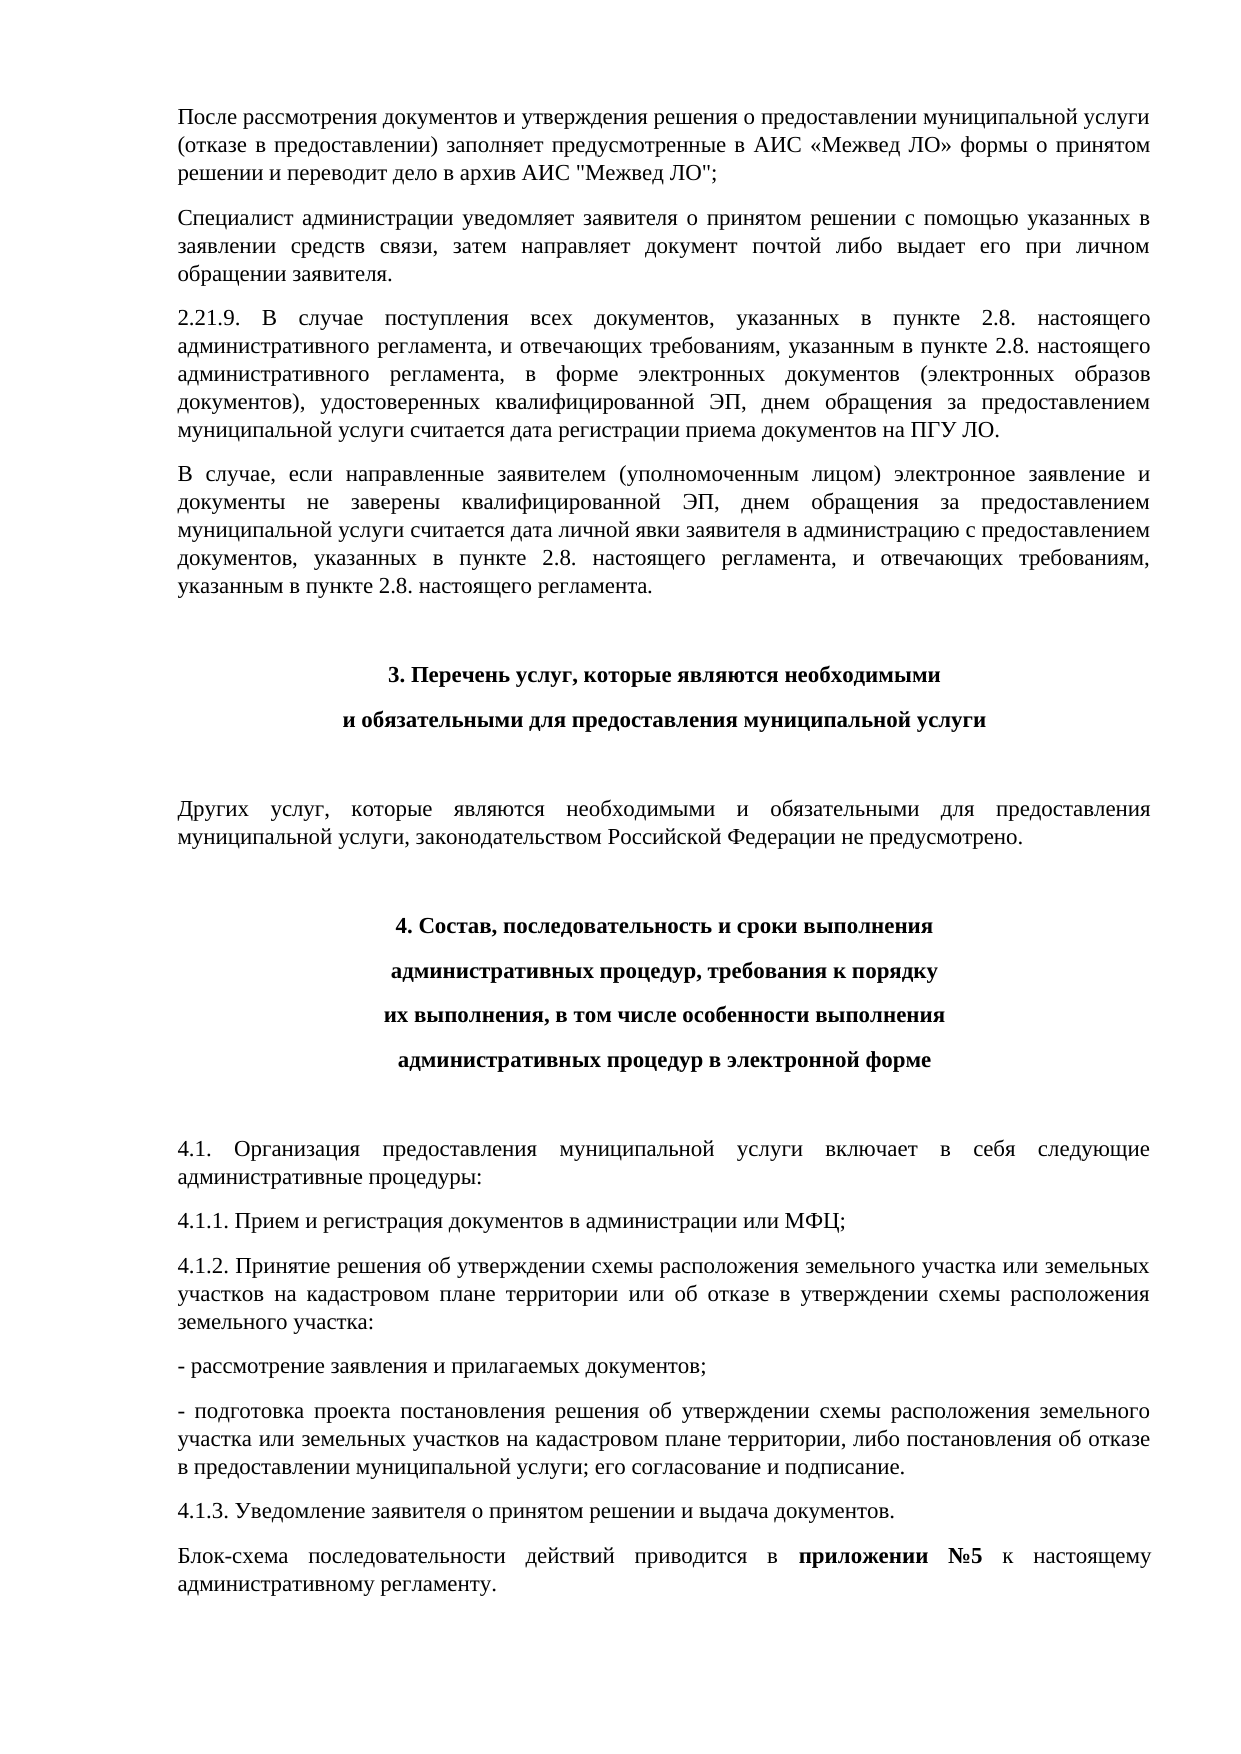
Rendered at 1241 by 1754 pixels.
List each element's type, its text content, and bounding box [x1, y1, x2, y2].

text 3. Перечень услуг, которые являются необходимыми [177, 661, 1152, 688]
text - рассмотрение заявления и прилагаемых документов; [177, 1353, 1152, 1379]
text В случае, если направленные заявителем (уполномоченным лицом) электронное заявление и документы не заверены квалифицированной ЭП, днем обращения за предоставлением муниципальной услуги считается дата личной явки заявителя в администрацию с предоставлением документов, указанных в пункте 2.8. настоящего регламента, и отвечающих требованиям, указанным в пункте 2.8. настоящего регламента. [177, 461, 1152, 598]
text Специалист администрации уведомляет заявителя о принятом решении с помощью указанных в заявлении средств связи, затем направляет документ почтой либо выдает его при личном обращении заявителя. [177, 204, 1152, 286]
text Других услуг, которые являются необходимыми и обязательными для предоставления муниципальной услуги, законодательством Российской Федерации не предусмотрено. [177, 795, 1152, 849]
text 2.21.9. В случае поступления всех документов, указанных в пункте 2.8. настоящего административного регламента, и отвечающих требованиям, указанным в пункте 2.8. настоящего административного регламента, в форме электронных документов (электронных образов документов), удостоверенных квалифицированной ЭП, днем обращения за предоставлением муниципальной услуги считается дата регистрации приема документов на ПГУ ЛО. [177, 304, 1152, 442]
text их выполнения, в том числе особенности выполнения [177, 1001, 1152, 1028]
text административных процедур в электронной форме [177, 1046, 1152, 1072]
text После рассмотрения документов и утверждения решения о предоставлении муниципальной услуги (отказе в предоставлении) заполняет предусмотренные в АИС «Межвед ЛО» формы о принятом решении и переводит дело в архив АИС "Межвед ЛО"; [177, 103, 1152, 186]
text 4. Состав, последовательность и сроки выполнения [177, 912, 1152, 938]
text Блок-схема последовательности действий приводится в приложении №5 к настоящему административному регламенту. [177, 1542, 1152, 1596]
text административных процедур, требования к порядку [177, 957, 1152, 983]
text 4.1.2. Принятие решения об утверждении схемы расположения земельного участка или земельных участков на кадастровом плане территории или об отказе в утверждении схемы расположения земельного участка: [177, 1252, 1152, 1334]
text и обязательными для предоставления муниципальной услуги [177, 706, 1152, 732]
text 4.1.3. Уведомление заявителя о принятом решении и выдача документов. [177, 1498, 1152, 1524]
text - подготовка проекта постановления решения об утверждении схемы расположения земельного участка или земельных участков на кадастровом плане территории, либо постановления об отказе в предоставлении муниципальной услуги; его согласование и подписание. [177, 1397, 1152, 1479]
text 4.1. Организация предоставления муниципальной услуги включает в себя следующие административные процедуры: [177, 1135, 1152, 1189]
text 4.1.1. Прием и регистрация документов в администрации или МФЦ; [177, 1208, 1152, 1234]
